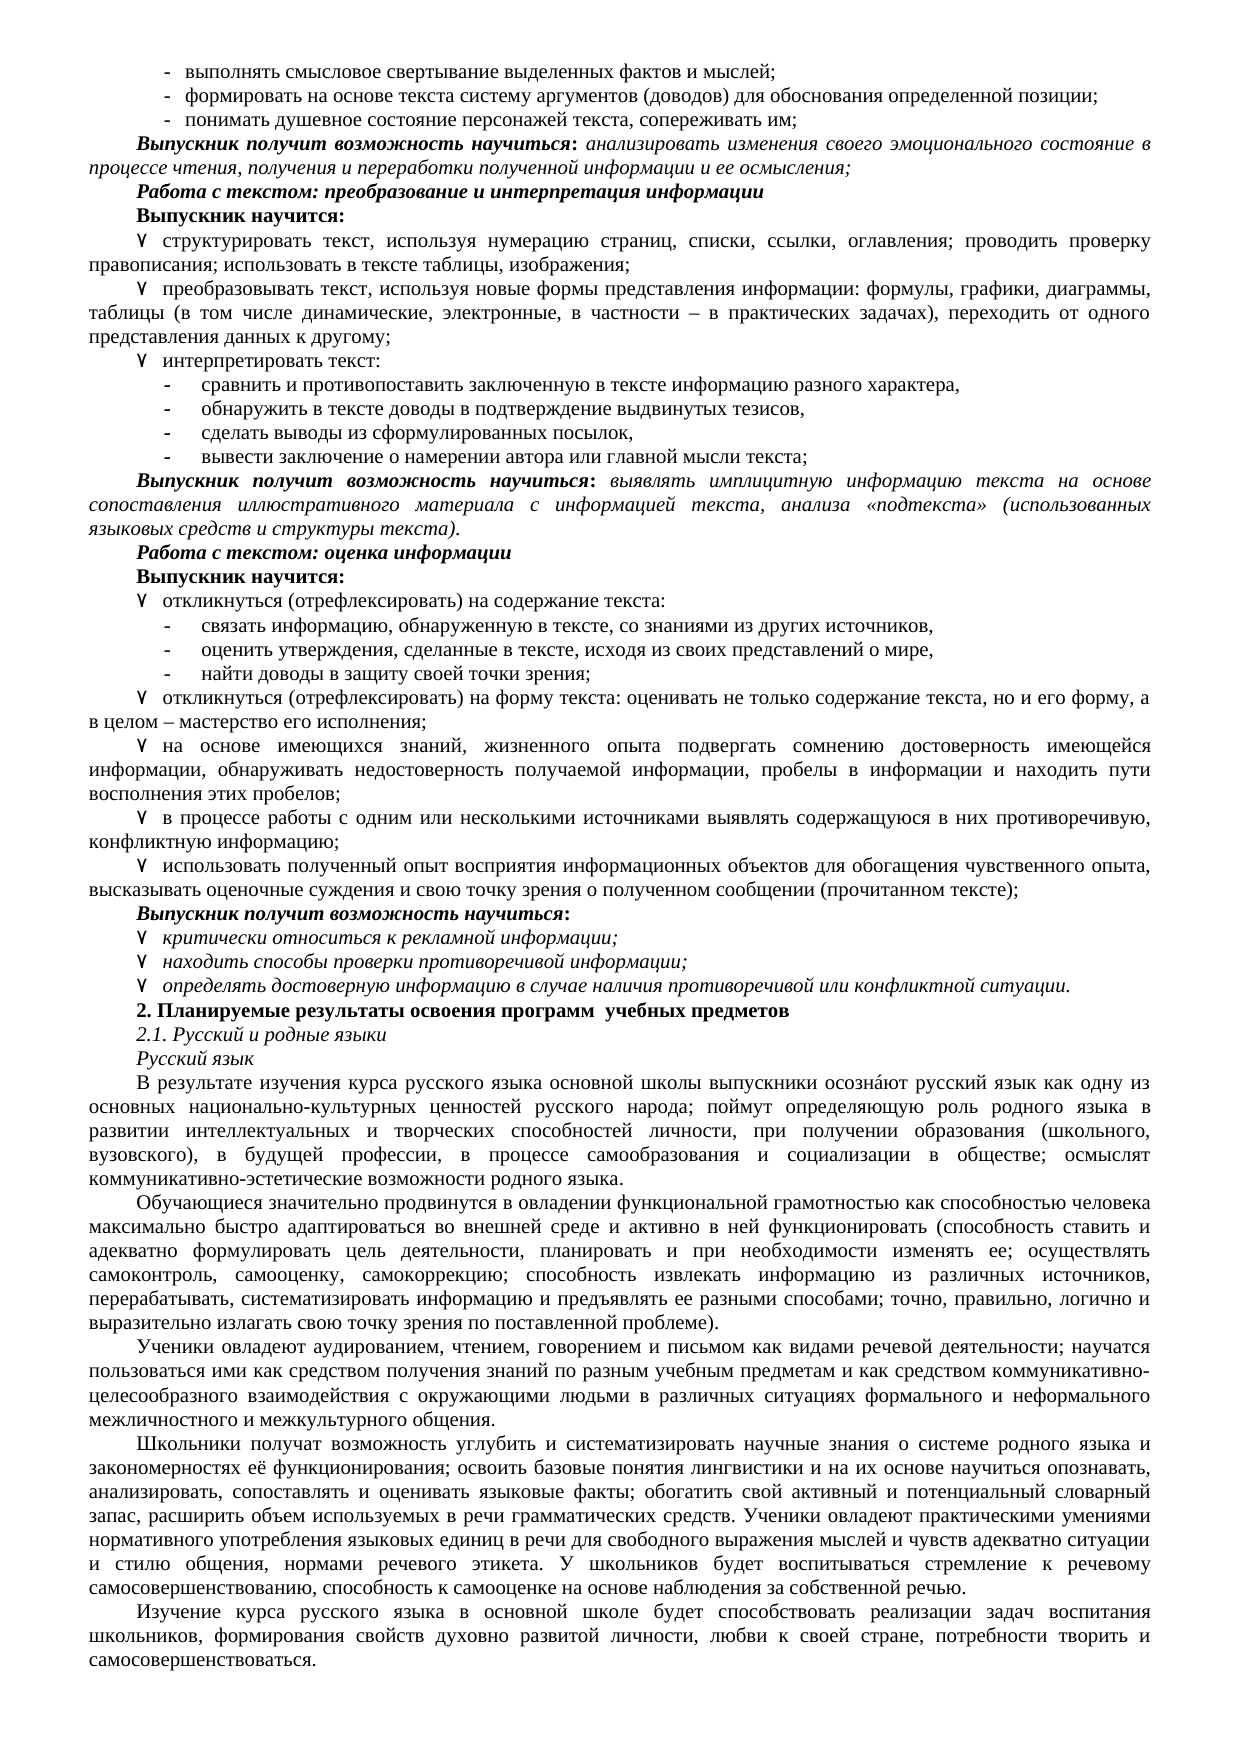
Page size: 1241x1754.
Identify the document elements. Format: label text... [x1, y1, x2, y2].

text Выпускник получит возможность научиться: [89, 901, 1152, 925]
list находить способы проверки противоречивой информации; [89, 949, 1152, 973]
text 2.1. Русский и родные языки [89, 1022, 1152, 1046]
text Работа с текстом: преобразование и интерпретация информации [89, 179, 1152, 203]
text Обучающиеся значительно продвинутся в овладении функциональной грамотностью как способностью человека максимально быстро адаптироваться во внешней среде и активно в ней функционировать (способность ставить и адекватно формулировать цель деятельности, планировать и при необходимости изменять ее; осуществлять самоконтроль, самооценку, самокоррекцию; способность извлекать информацию из различных источников, перерабатывать, систематизировать информацию и предъявлять ее разными способами; точно, правильно, логично и выразительно излагать свою точку зрения по поставленной проблеме). [89, 1190, 1152, 1334]
text 2. Планируемые результаты освоения программ учебных предметов [89, 997, 1152, 1022]
list критически относиться к рекламной информации; [89, 925, 1152, 949]
text Выпускник научится: [89, 564, 1152, 588]
list на основе имеющихся знаний, жизненного опыта подвергать сомнению достоверность имеющейся информации, обнаруживать недостоверность получаемой информации, пробелы в информации и находить пути восполнения этих пробелов; [89, 733, 1152, 805]
list формировать на основе текста систему аргументов (доводов) для обоснования определенной позиции; [164, 83, 1152, 107]
list сравнить и противопоставить заключенную в тексте информацию разного характера, [164, 372, 1152, 396]
list интерпретировать текст: [89, 348, 1152, 372]
list оценить утверждения, сделанные в тексте, исходя из своих представлений о мире, [164, 637, 1152, 661]
text Выпускник получит возможность научиться: анализировать изменения своего эмоционального состояние в процессе чтения, получения и переработки полученной информации и ее осмысления; [89, 131, 1152, 179]
text В результате изучения курса русского языка основной школы выпускники осознáют русский язык как одну из основных национально-культурных ценностей русского народа; поймут определяющую роль родного языка в развитии интеллектуальных и творческих способностей личности, при получении образования (школьного, вузовского), в будущей профессии, в процессе самообразования и социализации в обществе; осмыслят коммуникативно-эстетические возможности родного языка. [89, 1070, 1152, 1190]
list обнаружить в тексте доводы в подтверждение выдвинутых тезисов, [164, 396, 1152, 420]
text Работа с текстом: оценка информации [89, 540, 1152, 564]
list определять достоверную информацию в случае наличия противоречивой или конфликтной ситуации. [89, 973, 1152, 997]
text Ученики овладеют аудированием, чтением, говорением и письмом как видами речевой деятельности; научатся пользоваться ими как средством получения знаний по разным учебным предметам и как средством коммуникативно-целесообразного взаимодействия с окружающими людьми в различных ситуациях формального и неформального межличностного и межкультурного общения. [89, 1334, 1152, 1431]
list в процессе работы с одним или несколькими источниками выявлять содержащуюся в них противоречивую, конфликтную информацию; [89, 805, 1152, 853]
list откликнуться (отрефлексировать) на форму текста: оценивать не только содержание текста, но и его форму, а в целом – мастерство его исполнения; [89, 685, 1152, 733]
text Изучение курса русского языка в основной школе будет способствовать реализации задач воспитания школьников, формирования свойств духовно развитой личности, любви к своей стране, потребности творить и самосовершенствоваться. [89, 1599, 1152, 1671]
list преобразовывать текст, используя новые формы представления информации: формулы, графики, диаграммы, таблицы (в том числе динамические, электронные, в частности – в практических задачах), переходить от одного представления данных к другому; [89, 276, 1152, 348]
list найти доводы в защиту своей точки зрения; [164, 661, 1152, 685]
text Школьники получат возможность углубить и систематизировать научные знания о системе родного языка и закономерностях её функционирования; освоить базовые понятия лингвистики и на их основе научиться опознавать, анализировать, сопоставлять и оценивать языковые факты; обогатить свой активный и потенциальный словарный запас, расширить объем используемых в речи грамматических средств. Ученики овладеют практическими умениями нормативного употребления языковых единиц в речи для свободного выражения мыслей и чувств адекватно ситуации и стилю общения, нормами речевого этикета. У школьников будет воспитываться стремление к речевому самосовершенствованию, способность к самооценке на основе наблюдения за собственной речью. [89, 1431, 1152, 1599]
list сделать выводы из сформулированных посылок, [164, 420, 1152, 444]
list выполнять смысловое свертывание выделенных фактов и мыслей; [164, 59, 1152, 83]
text Выпускник научится: [89, 203, 1152, 227]
list откликнуться (отрефлексировать) на содержание текста: [89, 588, 1152, 612]
list связать информацию, обнаруженную в тексте, со знаниями из других источников, [164, 612, 1152, 637]
text Русский язык [89, 1046, 1152, 1070]
list вывести заключение о намерении автора или главной мысли текста; [164, 444, 1152, 468]
list использовать полученный опыт восприятия информационных объектов для обогащения чувственного опыта, высказывать оценочные суждения и свою точку зрения о полученном сообщении (прочитанном тексте); [89, 853, 1152, 901]
list структурировать текст, используя нумерацию страниц, списки, ссылки, оглавления; проводить проверку правописания; использовать в тексте таблицы, изображения; [89, 227, 1152, 276]
list понимать душевное состояние персонажей текста, сопереживать им; [164, 107, 1152, 131]
text Выпускник получит возможность научиться: выявлять имплицитную информацию текста на основе сопоставления иллюстративного материала с информацией текста, анализа «подтекста» (использованных языковых средств и структуры текста). [89, 468, 1152, 540]
